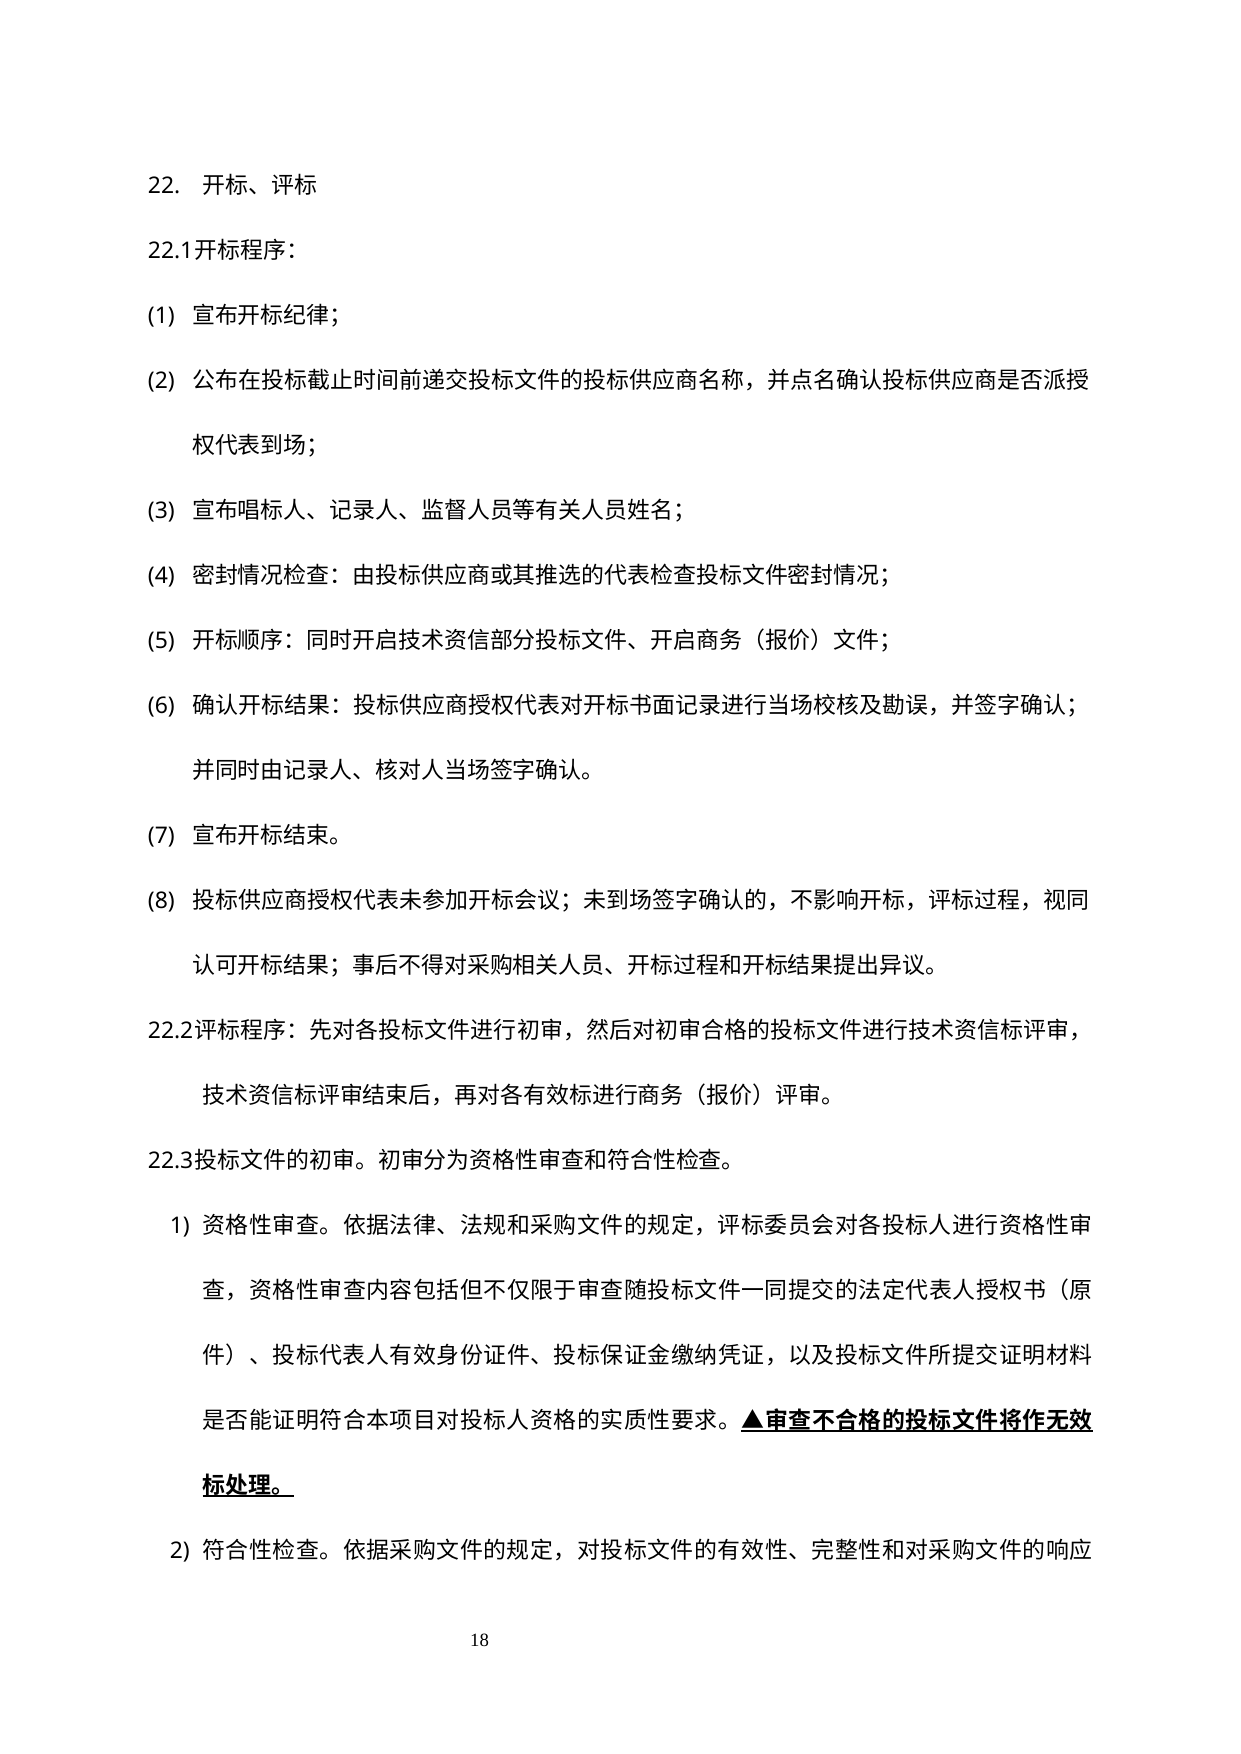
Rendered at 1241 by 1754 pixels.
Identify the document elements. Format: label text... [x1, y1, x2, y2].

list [169, 1516, 1093, 1581]
list 宣布唱标人、记录人、监督人员等有关人员姓名； [148, 476, 1093, 541]
list 宣布开标结束。 [148, 801, 1093, 866]
list 开标顺序：同时开启技术资信部分投标文件、开启商务（报价）文件； [148, 606, 1093, 671]
list 投标供应商授权代表未参加开标会议；未到场签字确认的，不影响开标，评标过程，视同认可开标结果；事后不得对采购相关人员、开标过程和开标结果提出异议。 [148, 866, 1093, 996]
list 开标、评标 [148, 151, 1093, 216]
list 资格性审查。依据法律、法规和采购文件的规定，评标委员会对各投标人进行资格性审查，资格性审查内容包括但不仅限于审查随投标文件一同提交的法定代表人授权书（原件）、投标代表人有效身份证件、投标保证金缴纳凭证，以及投标文件所提交证明材料是否能证明符合本项目对投标人资格的实质性要求。▲审查不合格的投标文件将作无效标处理。 [169, 1191, 1093, 1516]
list 评标程序：先对各投标文件进行初审，然后对初审合格的投标文件进行技术资信标评审，技术资信标评审结束后，再对各有效标进行商务（报价）评审。 [148, 996, 1093, 1126]
list 公布在投标截止时间前递交投标文件的投标供应商名称，并点名确认投标供应商是否派授权代表到场； [148, 346, 1093, 476]
list 开标程序： [148, 216, 1093, 281]
list 宣布开标纪律； [148, 281, 1093, 346]
list 投标文件的初审。初审分为资格性审查和符合性检查。 [148, 1126, 1093, 1191]
list 确认开标结果：投标供应商授权代表对开标书面记录进行当场校核及勘误，并签字确认；并同时由记录人、核对人当场签字确认。 [148, 671, 1093, 801]
list 密封情况检查：由投标供应商或其推选的代表检查投标文件密封情况； [148, 541, 1093, 606]
